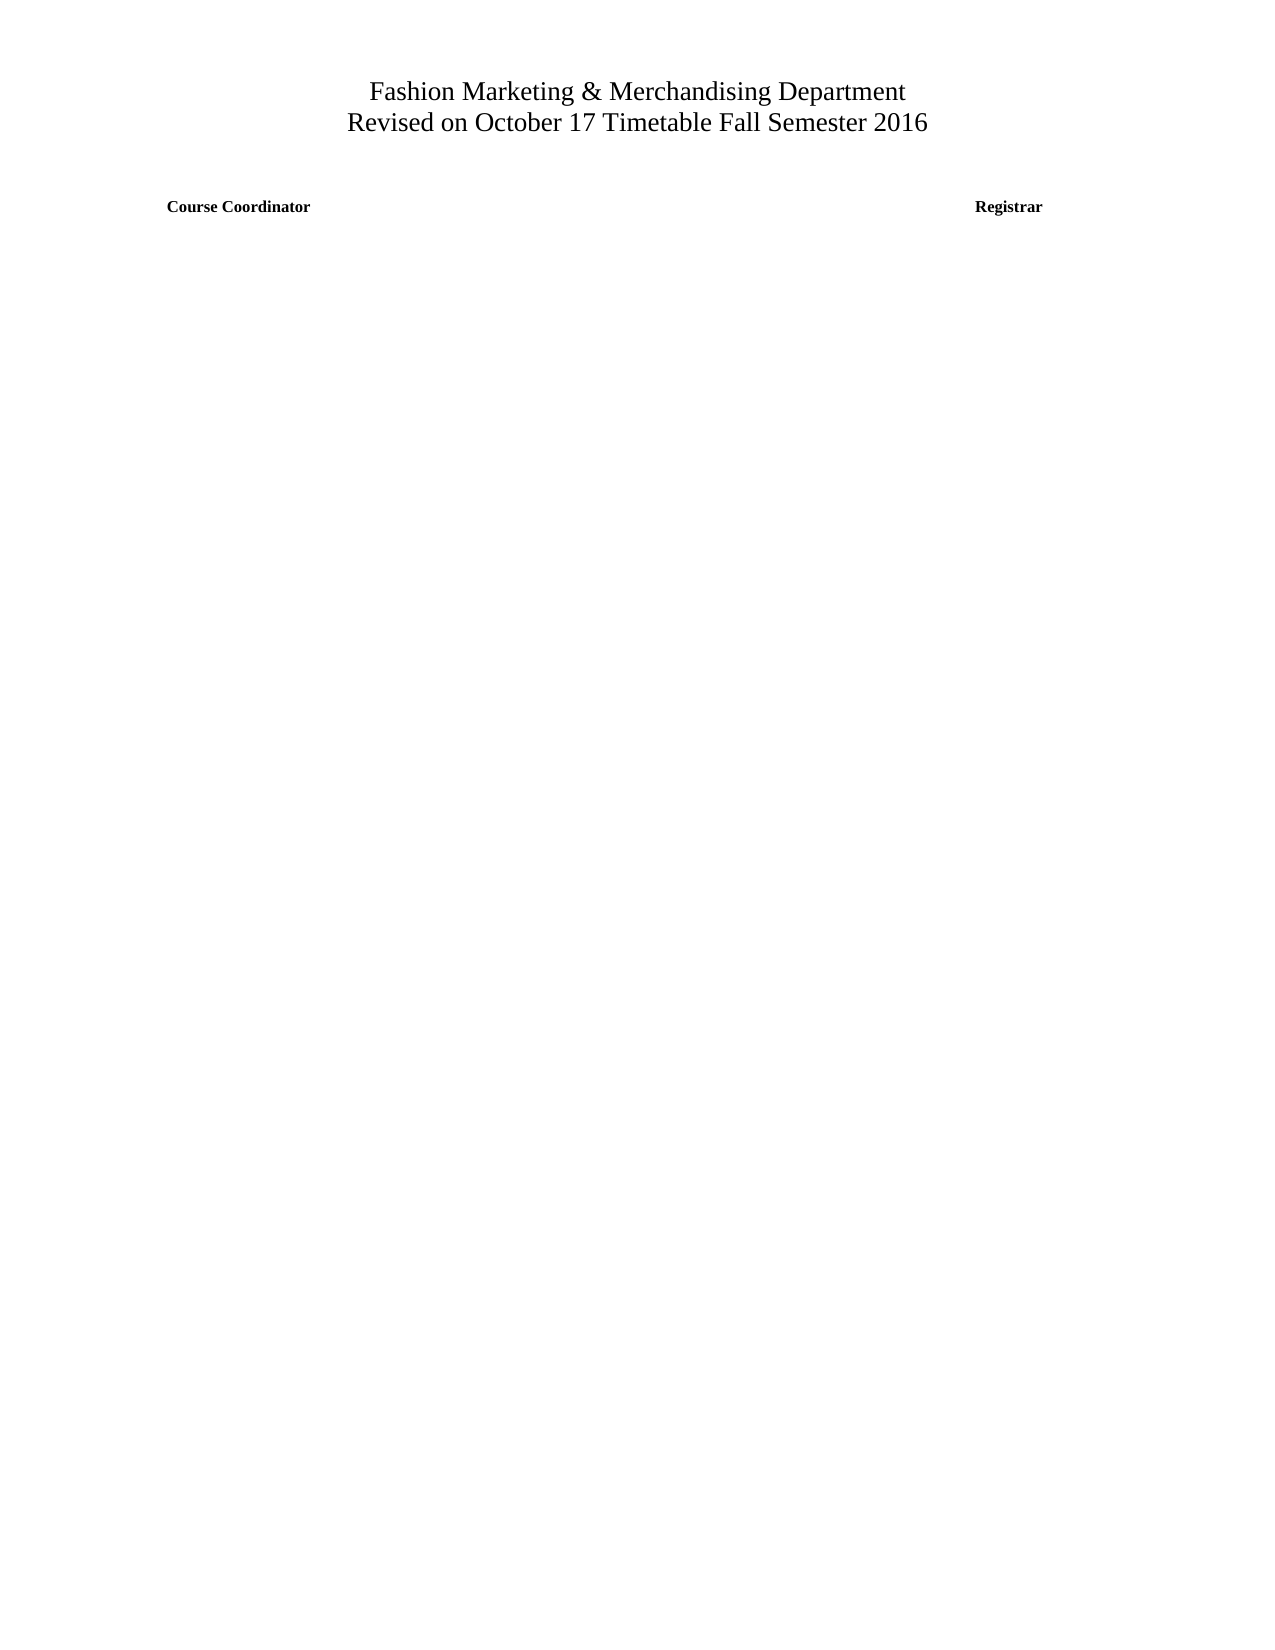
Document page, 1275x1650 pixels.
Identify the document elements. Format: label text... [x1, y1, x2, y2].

text Course Coordinator Registrar [150, 197, 1125, 216]
